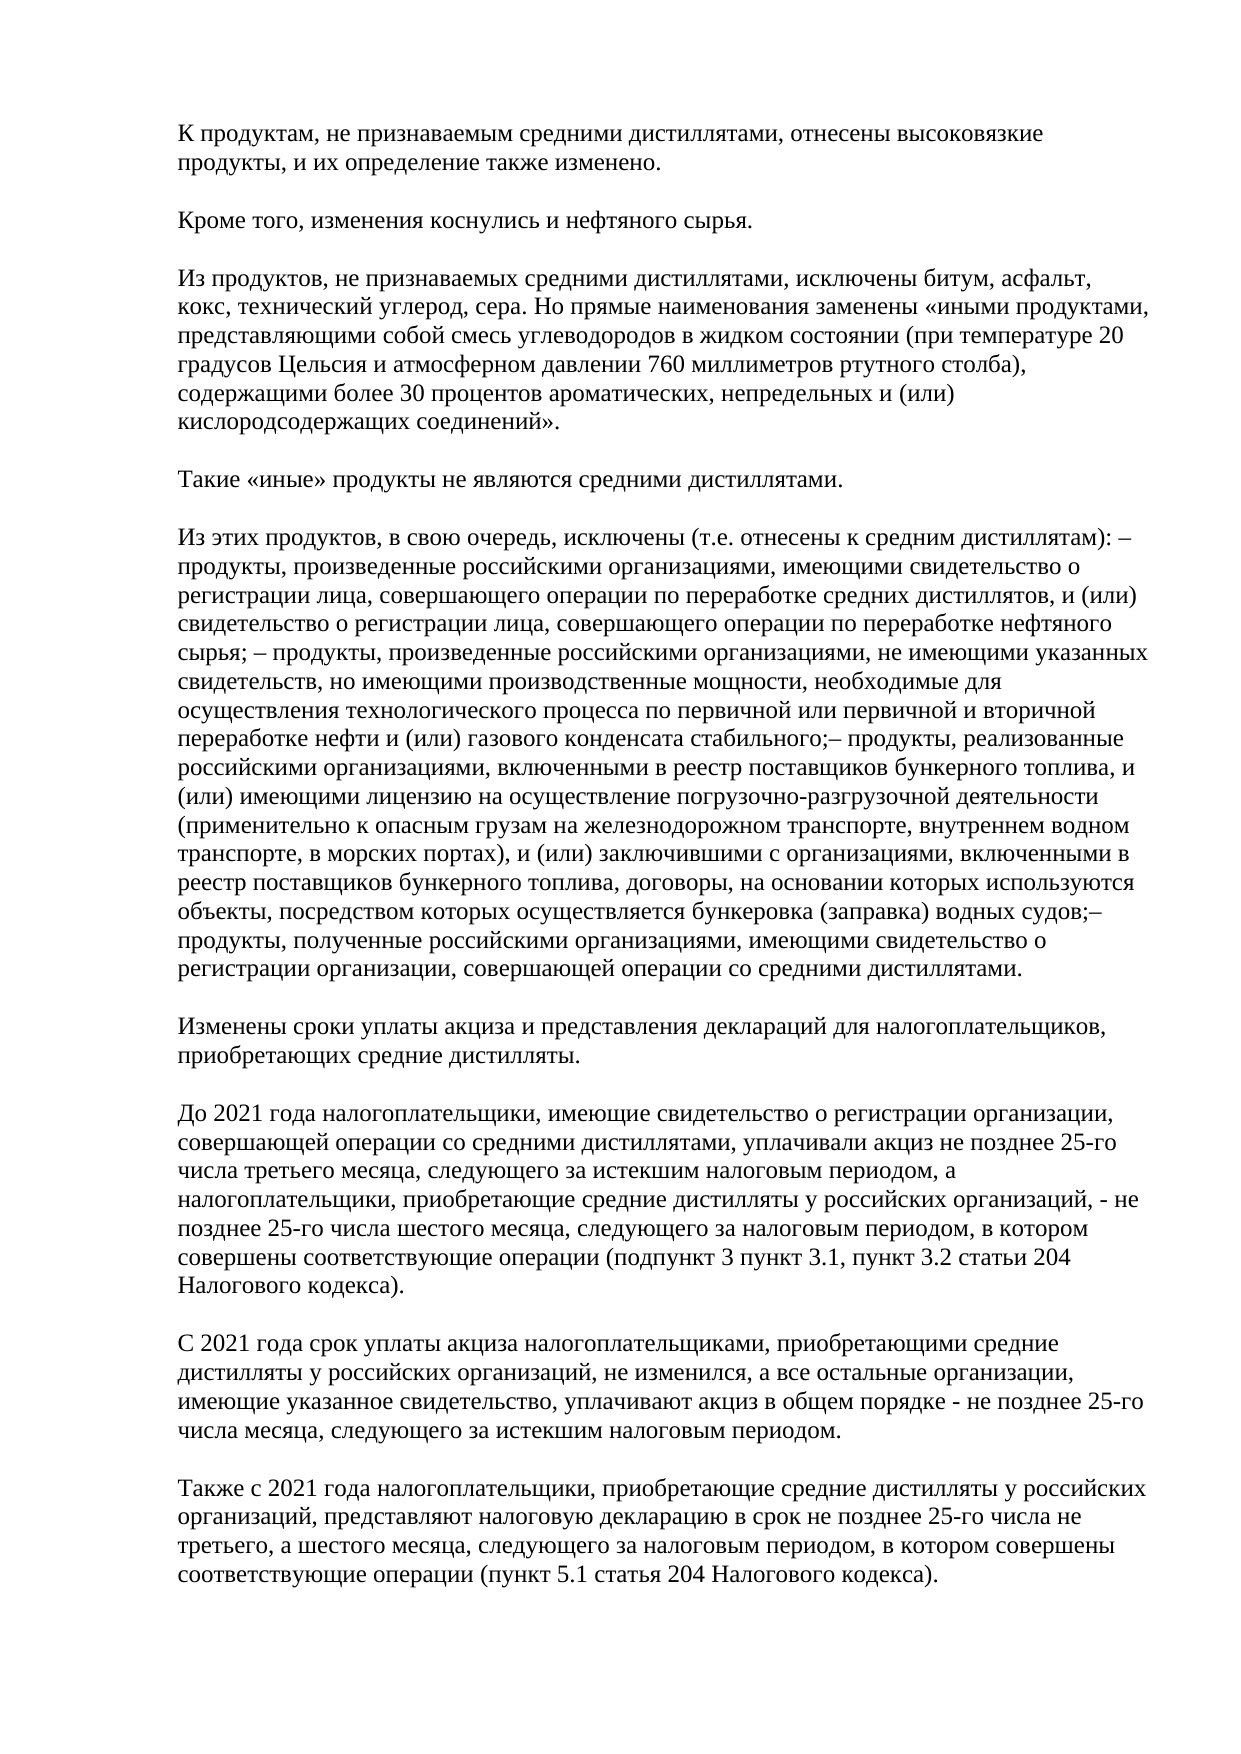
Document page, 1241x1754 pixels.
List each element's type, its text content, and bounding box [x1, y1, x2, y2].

text Кроме того, изменения коснулись и нефтяного сырья. [177, 205, 1152, 233]
text Изменены сроки уплаты акциза и представления деклараций для налогоплательщиков, приобретающих средние дистилляты. [177, 1011, 1152, 1069]
text С 2021 года срок уплаты акциза налогоплательщиками, приобретающими средние дистилляты у российских организаций, не изменился, а все остальные организации, имеющие указанное свидетельство, уплачивают акциз в общем порядке - не позднее 25-го числа месяца, следующего за истекшим налоговым периодом. [177, 1328, 1152, 1443]
text Такие «иные» продукты не являются средними дистиллятами. [177, 464, 1152, 493]
text Также с 2021 года налогоплательщики, приобретающие средние дистилляты у российских организаций, представляют налоговую декларацию в срок не позднее 25-го числа не третьего, а шестого месяца, следующего за налоговым периодом, в котором совершены соответствующие операции (пункт 5.1 статья 204 Налогового кодекса). [177, 1473, 1152, 1588]
text Из продуктов, не признаваемых средними дистиллятами, исключены битум, асфальт, кокс, технический углерод, сера. Но прямые наименования заменены «иными продуктами, представляющими собой смесь углеводородов в жидком состоянии (при температуре 20 градусов Цельсия и атмосферном давлении 760 миллиметров ртутного столба), содержащими более 30 процентов ароматических, непредельных и (или) кислородсодержащих соединений». [177, 263, 1152, 435]
text До 2021 года налогоплательщики, имеющие свидетельство о регистрации организации, совершающей операции со средними дистиллятами, уплачивали акциз не позднее 25-го числа третьего месяца, следующего за истекшим налоговым периодом, а налогоплательщики, приобретающие средние дистилляты у российских организаций, - не позднее 25-го числа шестого месяца, следующего за налоговым периодом, в котором совершены соответствующие операции (подпункт 3 пункт 3.1, пункт 3.2 статьи 204 Налогового кодекса). [177, 1098, 1152, 1299]
text К продуктам, не признаваемым средними дистиллятами, отнесены высоковязкие продукты, и их определение также изменено. [177, 118, 1152, 176]
text Из этих продуктов, в свою очередь, исключены (т.е. отнесены к средним дистиллятам): – продукты, произведенные российскими организациями, имеющими свидетельство о регистрации лица, совершающего операции по переработке средних дистиллятов, и (или) свидетельство о регистрации лица, совершающего операции по переработке нефтяного сырья; – продукты, произведенные российскими организациями, не имеющими указанных свидетельств, но имеющими производственные мощности, необходимые для осуществления технологического процесса по первичной или первичной и вторичной переработке нефти и (или) газового конденсата стабильного;– продукты, реализованные российскими организациями, включенными в реестр поставщиков бункерного топлива, и (или) имеющими лицензию на осуществление погрузочно-разгрузочной деятельности (применительно к опасным грузам на железнодорожном транспорте, внутреннем водном транспорте, в морских портах), и (или) заключившими с организациями, включенными в реестр поставщиков бункерного топлива, договоры, на основании которых используются объекты, посредством которых осуществляется бункеровка (заправка) водных судов;– продукты, полученные российскими организациями, имеющими свидетельство о регистрации организации, совершающей операции со средними дистиллятами. [177, 522, 1152, 982]
